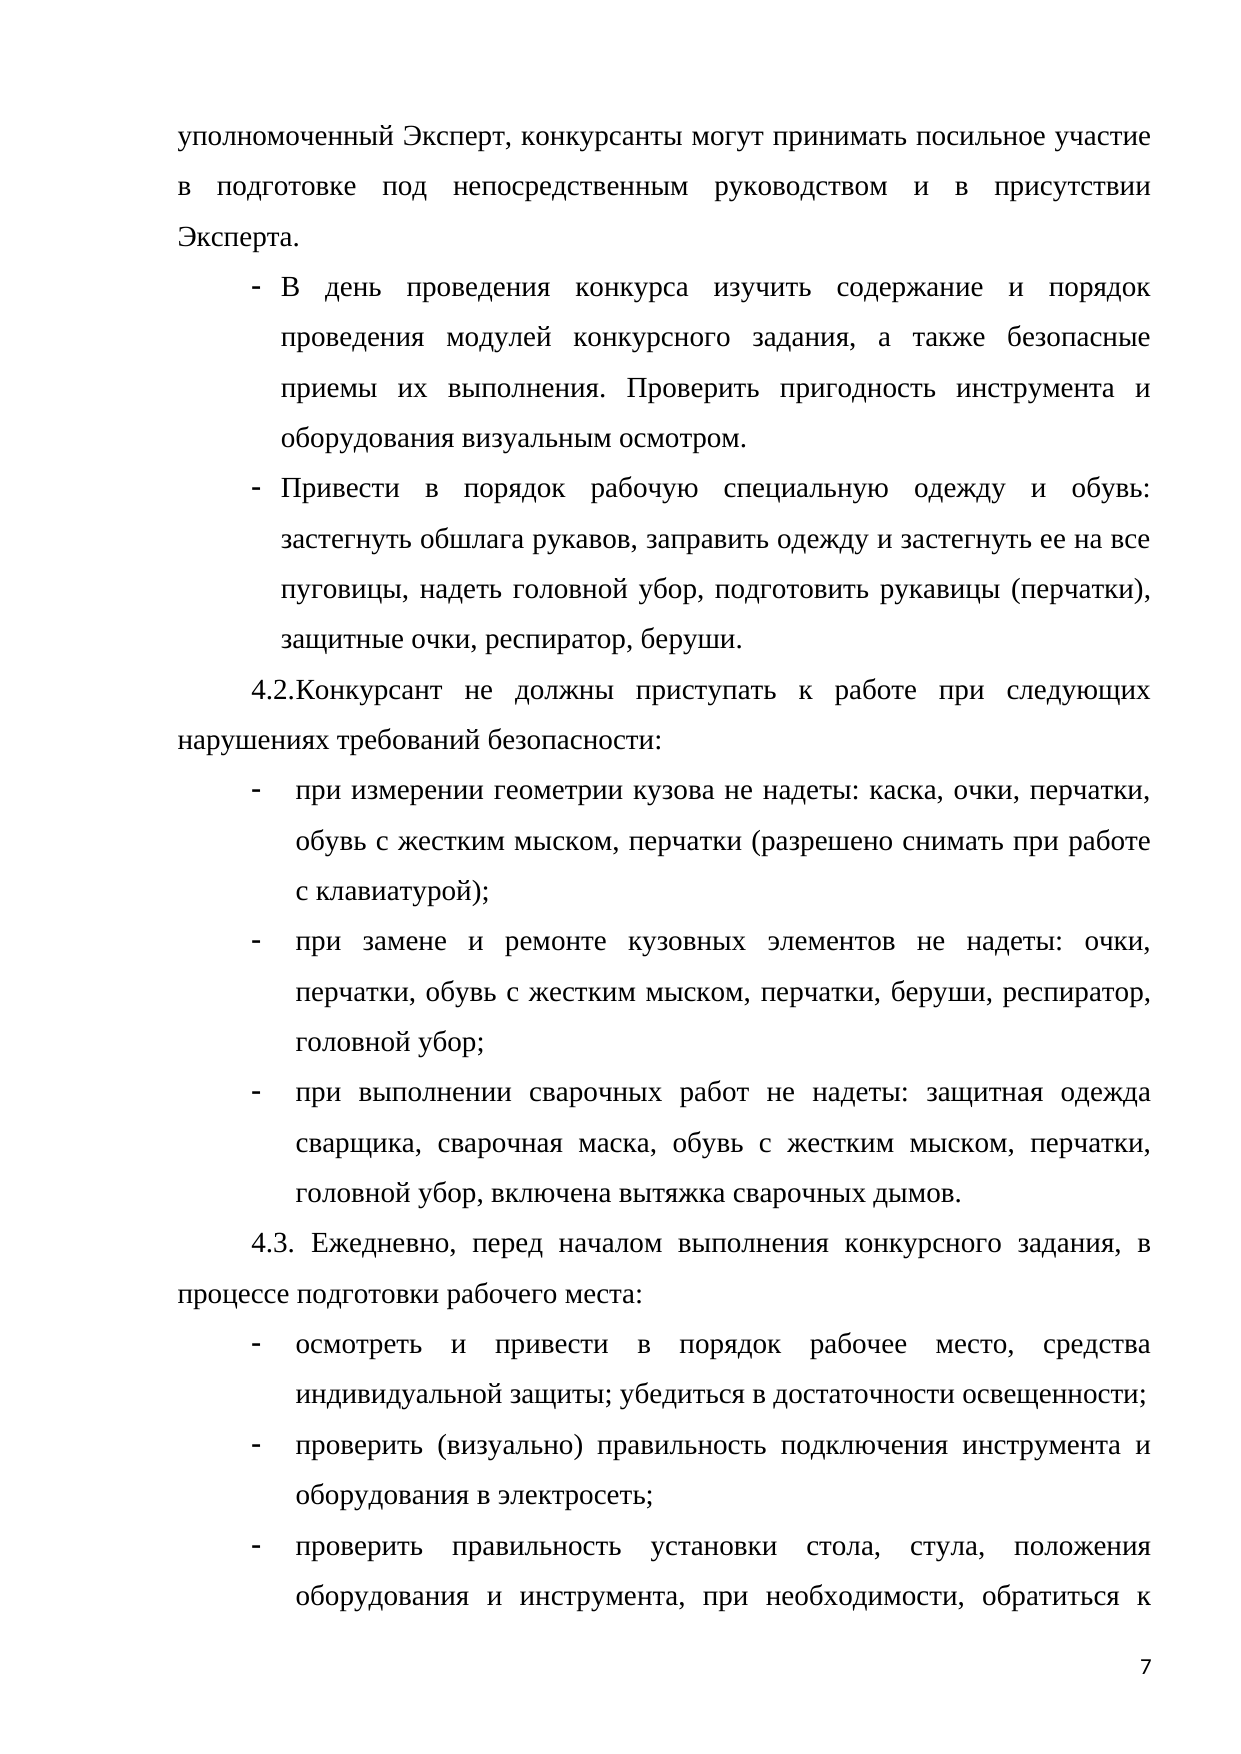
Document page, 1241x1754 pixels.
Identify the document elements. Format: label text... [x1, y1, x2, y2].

list при измерении геометрии кузова не надеты: каска, очки, перчатки, обувь с жестким мыском, перчатки (разрешено снимать при работе с клавиатурой); [251, 772, 1152, 907]
list осмотреть и привести в порядок рабочее место, средства индивидуальной защиты; убедиться в достаточности освещенности; [251, 1326, 1152, 1410]
list при выполнении сварочных работ не надеты: защитная одежда сварщика, сварочная маска, обувь с жестким мыском, перчатки, головной убор, включена вытяжка сварочных дымов. [251, 1074, 1152, 1209]
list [251, 1528, 1152, 1612]
list Ежедневно, перед началом выполнения конкурсного задания, в процессе подготовки рабочего места: [177, 1226, 1152, 1309]
list проверить (визуально) правильность подключения инструмента и оборудования в электросеть; [251, 1427, 1152, 1511]
list при замене и ремонте кузовных элементов не надеты: очки, перчатки, обувь с жестким мыском, перчатки, беруши, респиратор, головной убор; [251, 923, 1152, 1058]
list В день проведения конкурса изучить содержание и порядок проведения модулей конкурсного задания, а также безопасные приемы их выполнения. Проверить пригодность инструмента и оборудования визуальным осмотром. [251, 269, 1152, 454]
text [177, 118, 1152, 252]
list Привести в порядок рабочую специальную одежду и обувь: застегнуть обшлага рукавов, заправить одежду и застегнуть ее на все пуговицы, надеть головной убор, подготовить рукавицы (перчатки), защитные очки, респиратор, беруши. [251, 470, 1152, 655]
list Конкурсант не должны приступать к работе при следующих нарушениях требований безопасности: [177, 672, 1152, 756]
